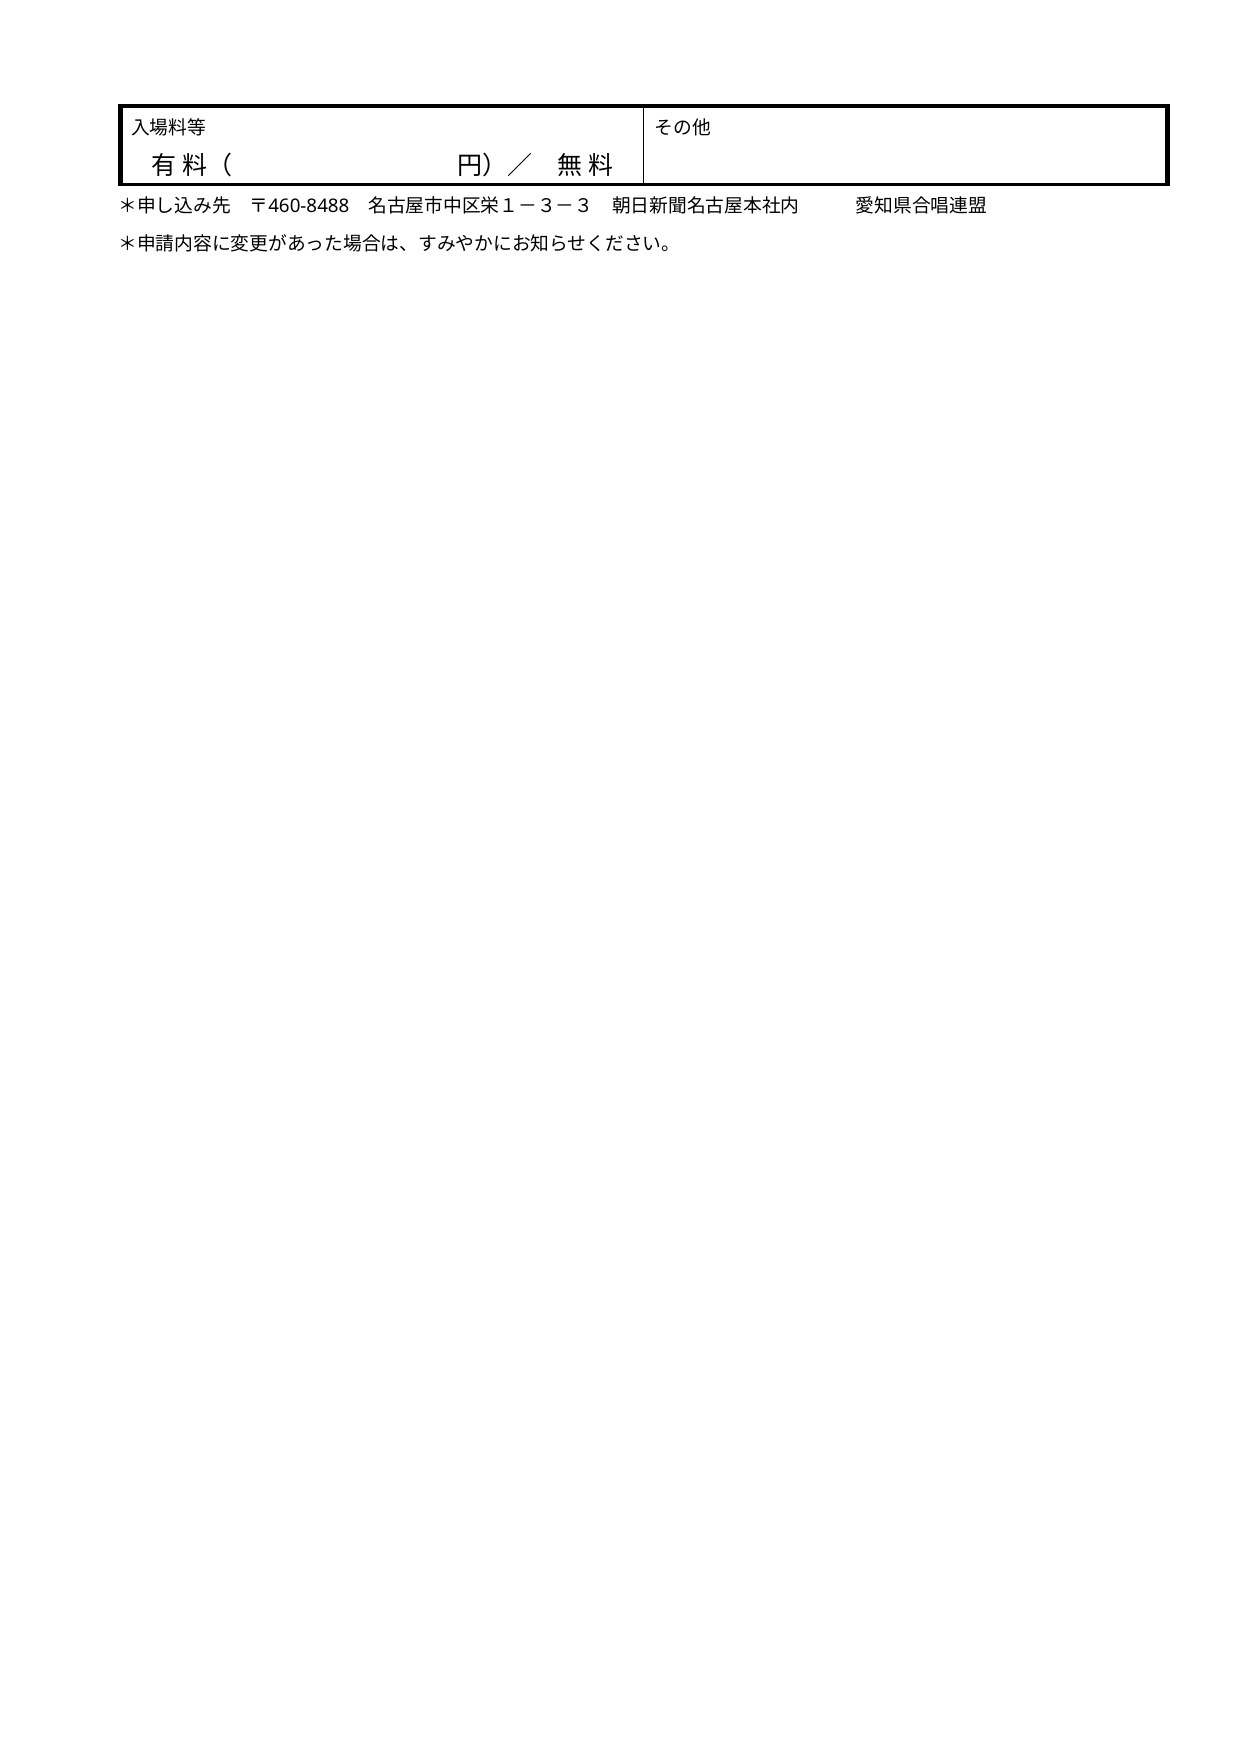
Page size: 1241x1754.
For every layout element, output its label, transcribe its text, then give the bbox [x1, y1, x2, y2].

table_cell その他 [644, 108, 1165, 182]
text ＊申請内容に変更があった場合は、すみやかにお知らせください。 [118, 223, 1165, 261]
text ＊申し込み先 〒460-8488 名古屋市中区栄１－３－３ 朝日新聞名古屋本社内 愛知県合唱連盟 [118, 186, 1165, 223]
table_cell 入場料等 有 料（ 円）／ 無 料 [123, 108, 643, 182]
